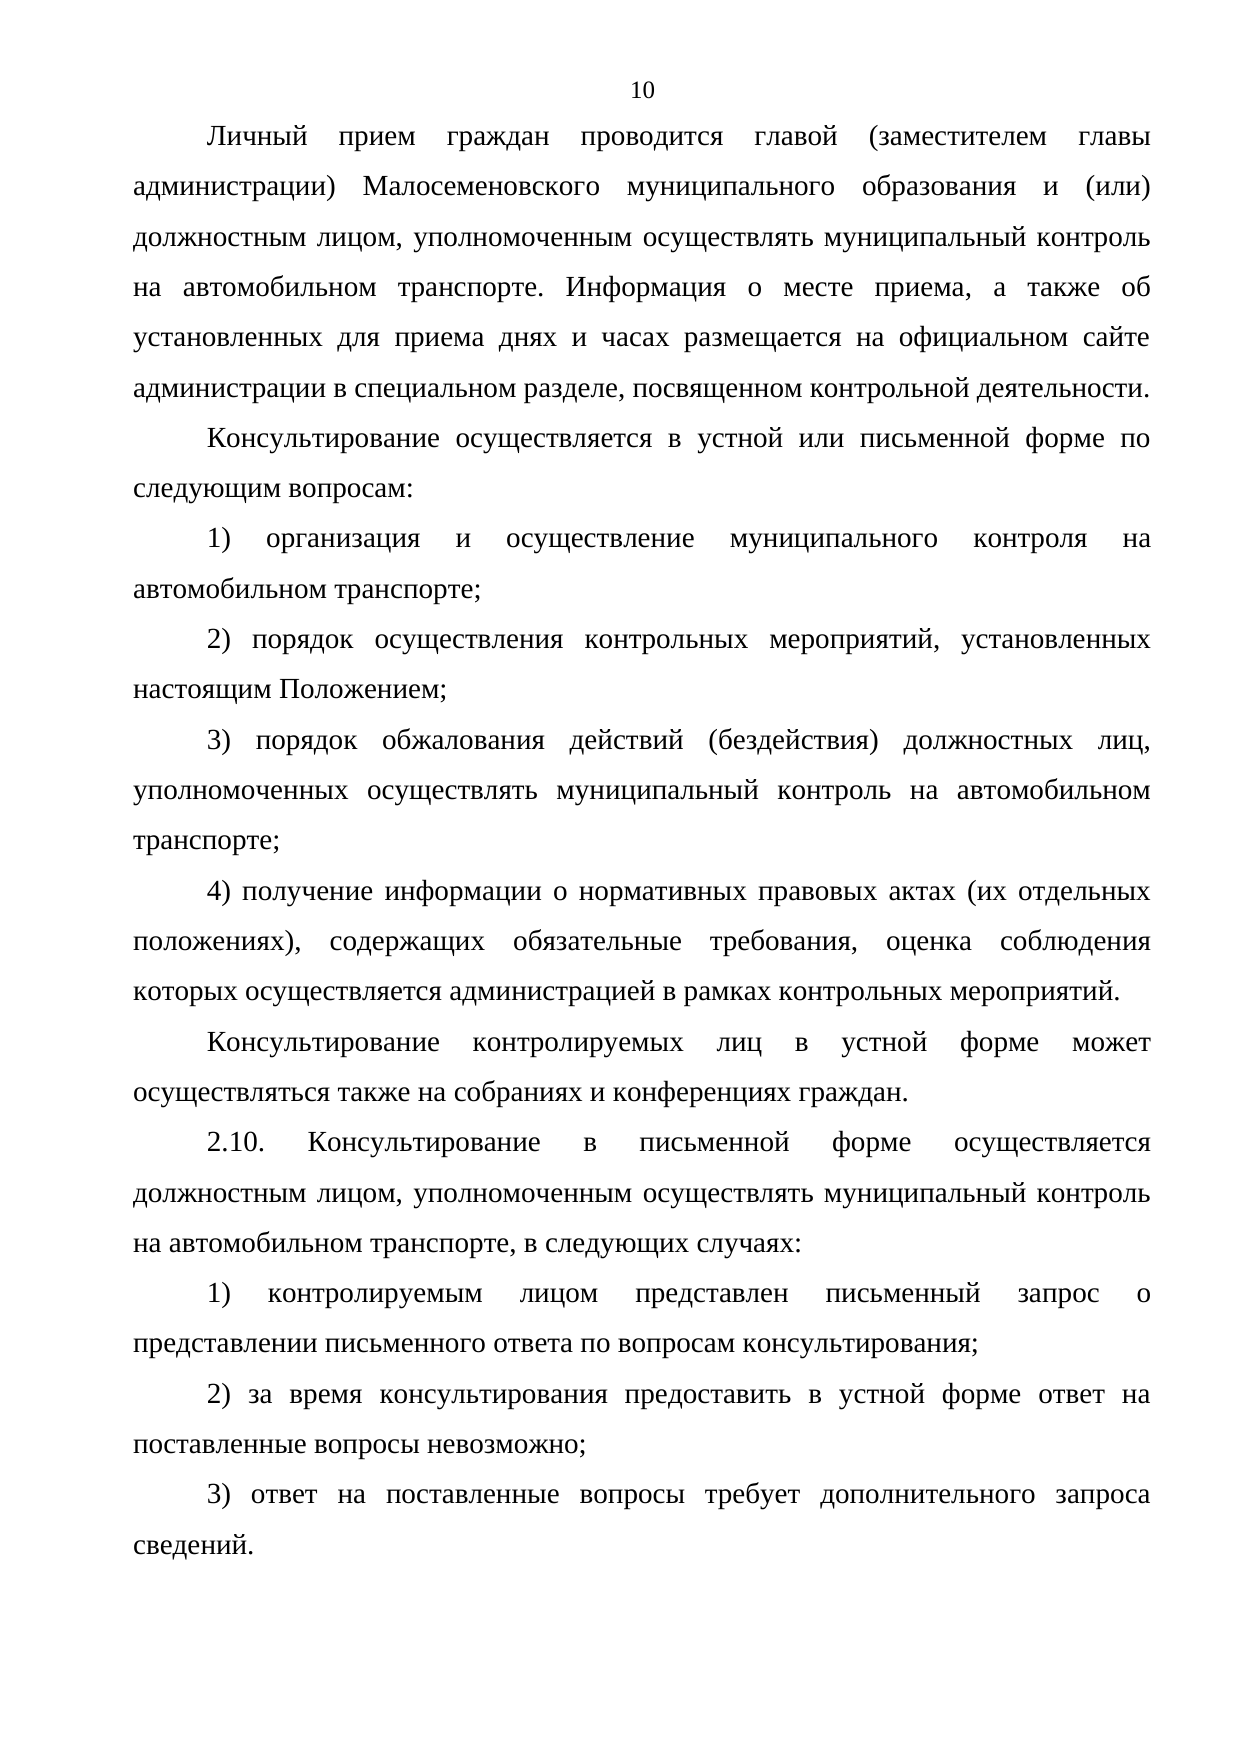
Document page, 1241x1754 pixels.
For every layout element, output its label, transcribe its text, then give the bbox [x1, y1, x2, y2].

text Консультирование осуществляется в устной или письменной форме по следующим вопросам: [133, 420, 1152, 504]
text 4) получение информации о нормативных правовых актах (их отдельных положениях), содержащих обязательные требования, оценка соблюдения которых осуществляется администрацией в рамках контрольных мероприятий. [133, 873, 1152, 1007]
text 2.10. Консультирование в письменной форме осуществляется должностным лицом, уполномоченным осуществлять муниципальный контроль на автомобильном транспорте, в следующих случаях: [133, 1124, 1152, 1258]
text 3) ответ на поставленные вопросы требует дополнительного запроса сведений. [133, 1477, 1152, 1560]
text 1) организация и осуществление муниципального контроля на автомобильном транспорте; [133, 521, 1152, 604]
text Личный прием граждан проводится главой (заместителем главы администрации) Малосеменовского муниципального образования и (или) должностным лицом, уполномоченным осуществлять муниципальный контроль на автомобильном транспорте. Информация о месте приема, а также об установленных для приема днях и часах размещается на официальном сайте администрации в специальном разделе, посвященном контрольной деятельности. [133, 118, 1152, 403]
text 1) контролируемым лицом представлен письменный запрос о представлении письменного ответа по вопросам консультирования; [133, 1275, 1152, 1359]
text 2) за время консультирования предоставить в устной форме ответ на поставленные вопросы невозможно; [133, 1376, 1152, 1460]
text 2) порядок осуществления контрольных мероприятий, установленных настоящим Положением; [133, 621, 1152, 705]
text 3) порядок обжалования действий (бездействия) должностных лиц, уполномоченных осуществлять муниципальный контроль на автомобильном транспорте; [133, 722, 1152, 856]
text Консультирование контролируемых лиц в устной форме может осуществляться также на собраниях и конференциях граждан. [133, 1024, 1152, 1108]
